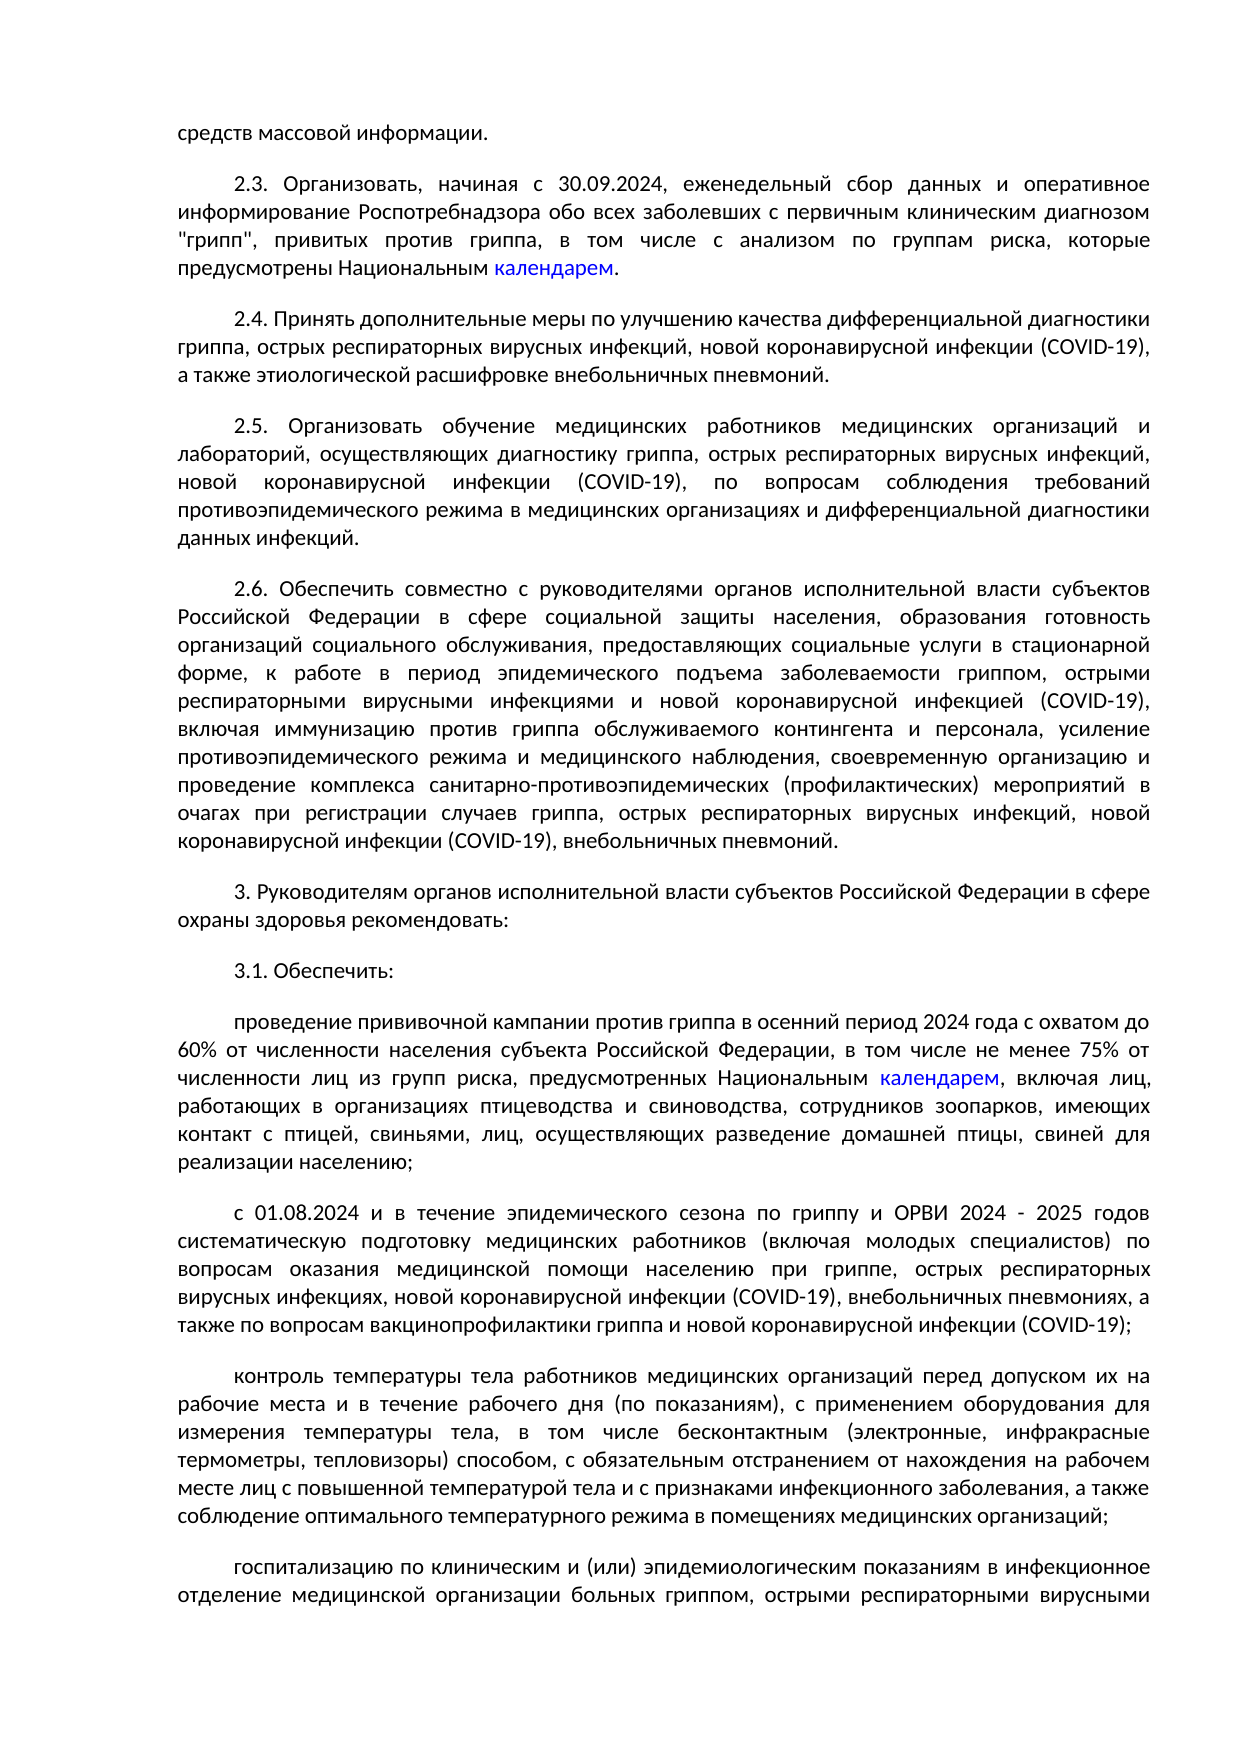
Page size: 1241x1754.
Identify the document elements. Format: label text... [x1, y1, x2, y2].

text 2.4. Принять дополнительные меры по улучшению качества дифференциальной диагностики гриппа, острых респираторных вирусных инфекций, новой коронавирусной инфекции (COVID-19), а также этиологической расшифровке внебольничных пневмоний. [177, 304, 1152, 388]
text 2.3. Организовать, начиная с 30.09.2024, еженедельный сбор данных и оперативное информирование Роспотребнадзора обо всех заболевших с первичным клиническим диагнозом "грипп", привитых против гриппа, в том числе с анализом по группам риска, которые предусмотрены Национальным календарем. [177, 169, 1152, 281]
text контроль температуры тела работников медицинских организаций перед допуском их на рабочие места и в течение рабочего дня (по показаниям), с применением оборудования для измерения температуры тела, в том числе бесконтактным (электронные, инфракрасные термометры, тепловизоры) способом, с обязательным отстранением от нахождения на рабочем месте лиц с повышенной температурой тела и с признаками инфекционного заболевания, а также соблюдение оптимального температурного режима в помещениях медицинских организаций; [177, 1361, 1152, 1529]
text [177, 1552, 1152, 1608]
text 3.1. Обеспечить: [177, 956, 1152, 984]
text 3. Руководителям органов исполнительной власти субъектов Российской Федерации в сфере охраны здоровья рекомендовать: [177, 877, 1152, 933]
text проведение прививочной кампании против гриппа в осенний период 2024 года с охватом до 60% от численности населения субъекта Российской Федерации, в том числе не менее 75% от численности лиц из групп риска, предусмотренных Национальным календарем, включая лиц, работающих в организациях птицеводства и свиноводства, сотрудников зоопарков, имеющих контакт с птицей, свиньями, лиц, осуществляющих разведение домашней птицы, свиней для реализации населению; [177, 1007, 1152, 1175]
text 2.6. Обеспечить совместно с руководителями органов исполнительной власти субъектов Российской Федерации в сфере социальной защиты населения, образования готовность организаций социального обслуживания, предоставляющих социальные услуги в стационарной форме, к работе в период эпидемического подъема заболеваемости гриппом, острыми респираторными вирусными инфекциями и новой коронавирусной инфекцией (COVID-19), включая иммунизацию против гриппа обслуживаемого контингента и персонала, усиление противоэпидемического режима и медицинского наблюдения, своевременную организацию и проведение комплекса санитарно-противоэпидемических (профилактических) мероприятий в очагах при регистрации случаев гриппа, острых респираторных вирусных инфекций, новой коронавирусной инфекции (COVID-19), внебольничных пневмоний. [177, 574, 1152, 854]
text 2.5. Организовать обучение медицинских работников медицинских организаций и лабораторий, осуществляющих диагностику гриппа, острых респираторных вирусных инфекций, новой коронавирусной инфекции (COVID-19), по вопросам соблюдения требований противоэпидемического режима в медицинских организациях и дифференциальной диагностики данных инфекций. [177, 411, 1152, 551]
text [177, 118, 1152, 146]
text с 01.08.2024 и в течение эпидемического сезона по гриппу и ОРВИ 2024 - 2025 годов систематическую подготовку медицинских работников (включая молодых специалистов) по вопросам оказания медицинской помощи населению при гриппе, острых респираторных вирусных инфекциях, новой коронавирусной инфекции (COVID-19), внебольничных пневмониях, а также по вопросам вакцинопрофилактики гриппа и новой коронавирусной инфекции (COVID-19); [177, 1198, 1152, 1338]
